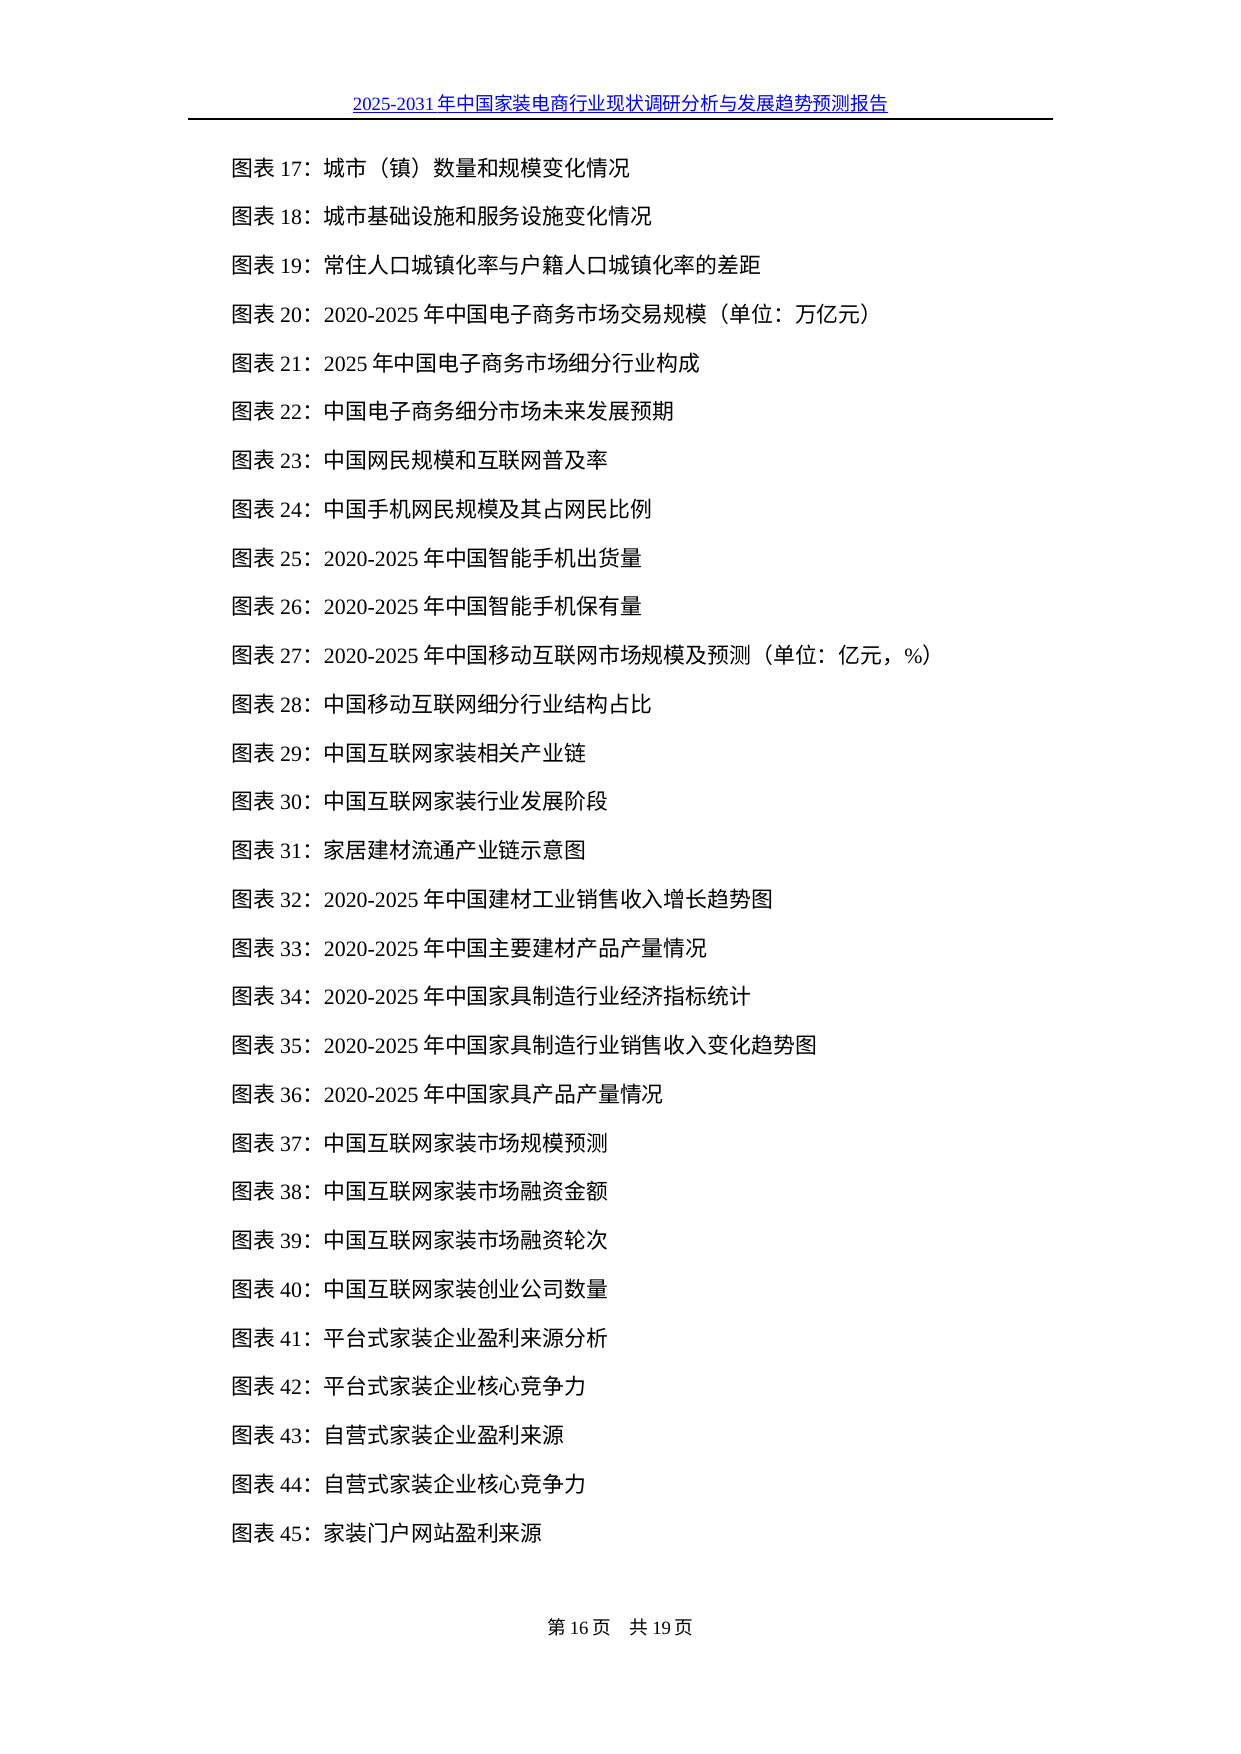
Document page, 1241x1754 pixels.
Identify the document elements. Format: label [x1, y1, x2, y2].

text [187, 150, 1053, 1548]
